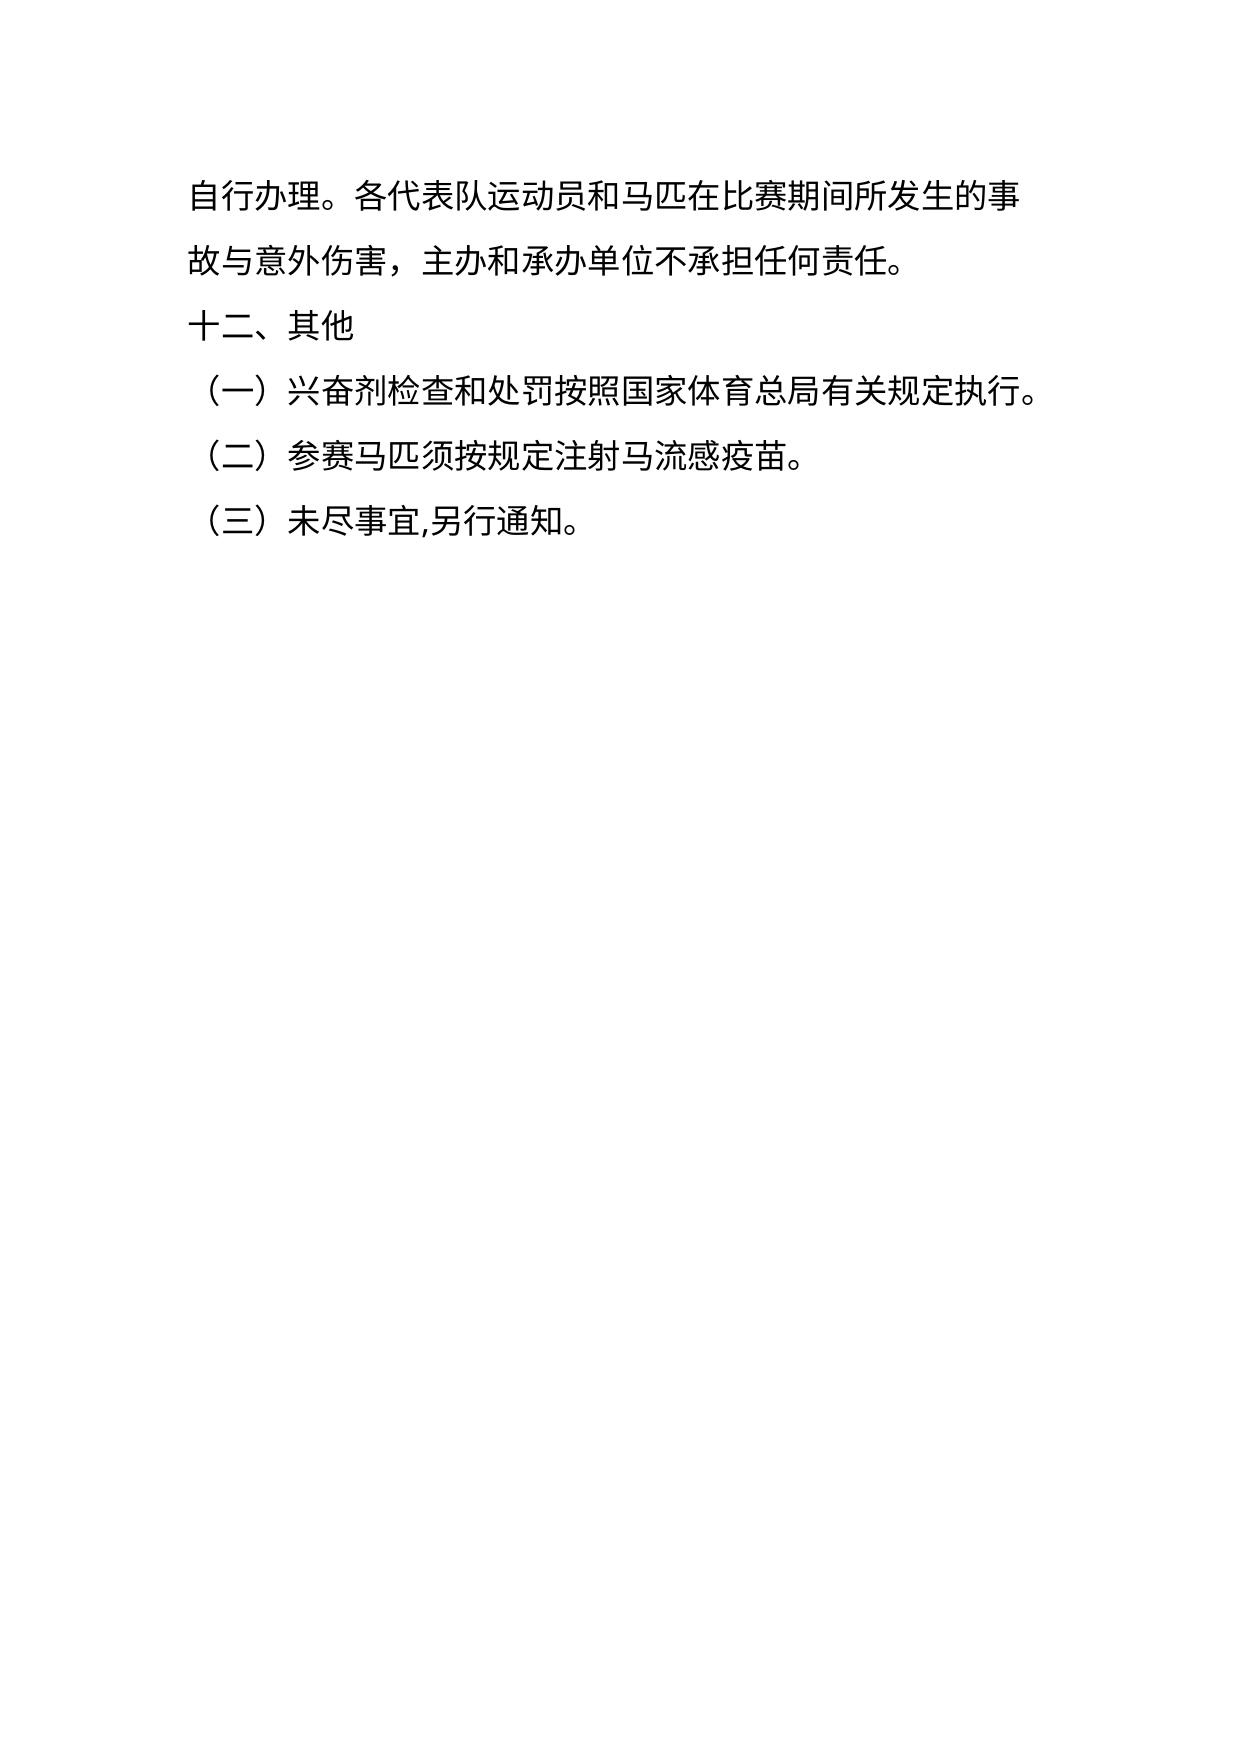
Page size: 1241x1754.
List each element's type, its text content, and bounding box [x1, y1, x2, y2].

text 十二、其他 [187, 292, 1053, 357]
text （一）兴奋剂检查和处罚按照国家体育总局有关规定执行。 [187, 357, 1053, 422]
text （三）未尽事宜,另行通知。 [187, 487, 1053, 552]
text （二）参赛马匹须按规定注射马流感疫苗。 [187, 422, 1053, 487]
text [187, 162, 1053, 292]
